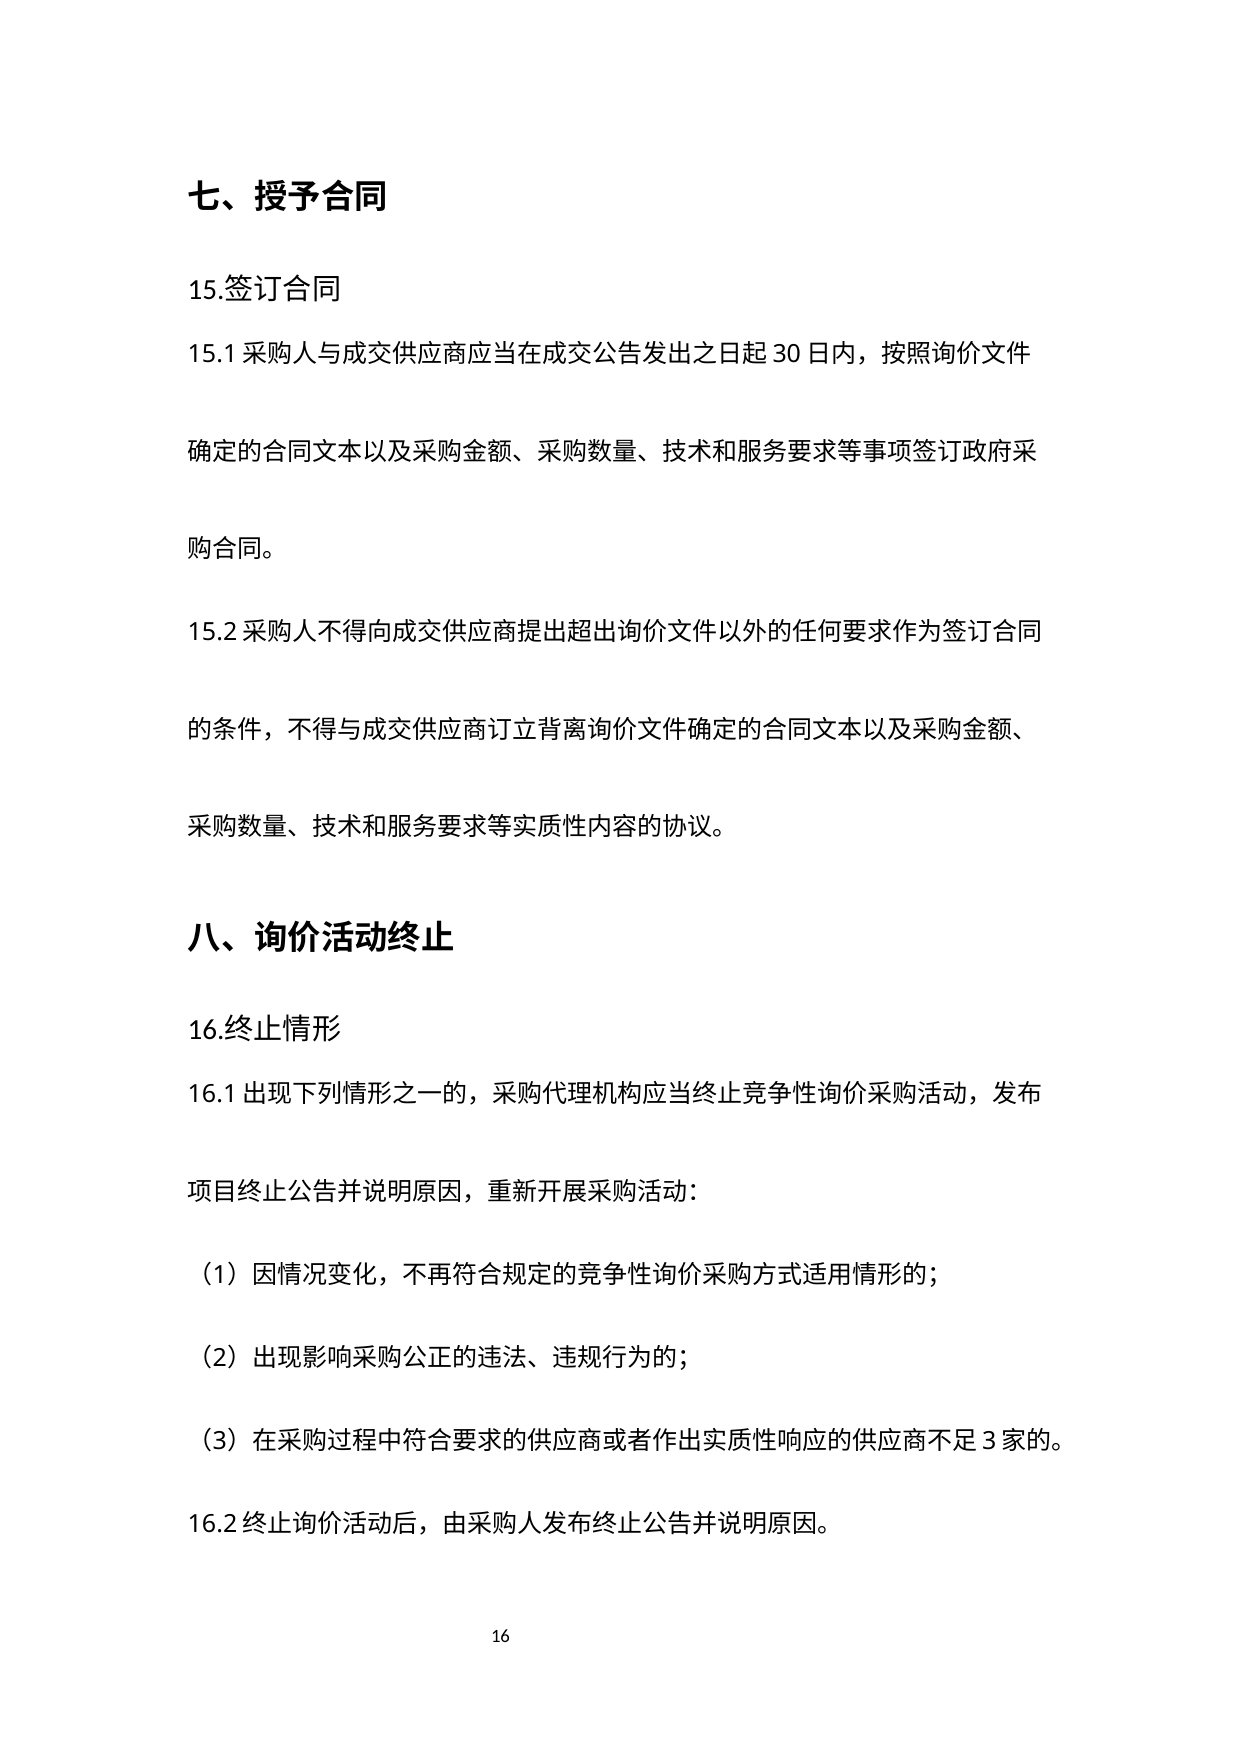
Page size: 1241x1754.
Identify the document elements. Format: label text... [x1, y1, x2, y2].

text 16.1出现下列情形之一的，采购代理机构应当终止竞争性询价采购活动，发布项目终止公告并说明原因，重新开展采购活动： [187, 1059, 1053, 1222]
text 15.1采购人与成交供应商应当在成交公告发出之日起30日内，按照询价文件确定的合同文本以及采购金额、采购数量、技术和服务要求等事项签订政府采购合同。 [187, 319, 1053, 579]
subtitle 八、询价活动终止 [187, 902, 1053, 967]
text 16.终止情形 [187, 994, 1053, 1059]
text 15.2采购人不得向成交供应商提出超出询价文件以外的任何要求作为签订合同的条件，不得与成交供应商订立背离询价文件确定的合同文本以及采购金额、采购数量、技术和服务要求等实质性内容的协议。 [187, 597, 1053, 857]
text （3）在采购过程中符合要求的供应商或者作出实质性响应的供应商不足3家的。 [187, 1406, 1053, 1471]
text 16.2终止询价活动后，由采购人发布终止公告并说明原因。 [187, 1489, 1053, 1554]
text （1）因情况变化，不再符合规定的竞争性询价采购方式适用情形的； [187, 1240, 1053, 1305]
text 15.签订合同 [187, 254, 1053, 319]
subtitle 七、授予合同 [187, 162, 1053, 227]
text （2）出现影响采购公正的违法、违规行为的； [187, 1323, 1053, 1388]
